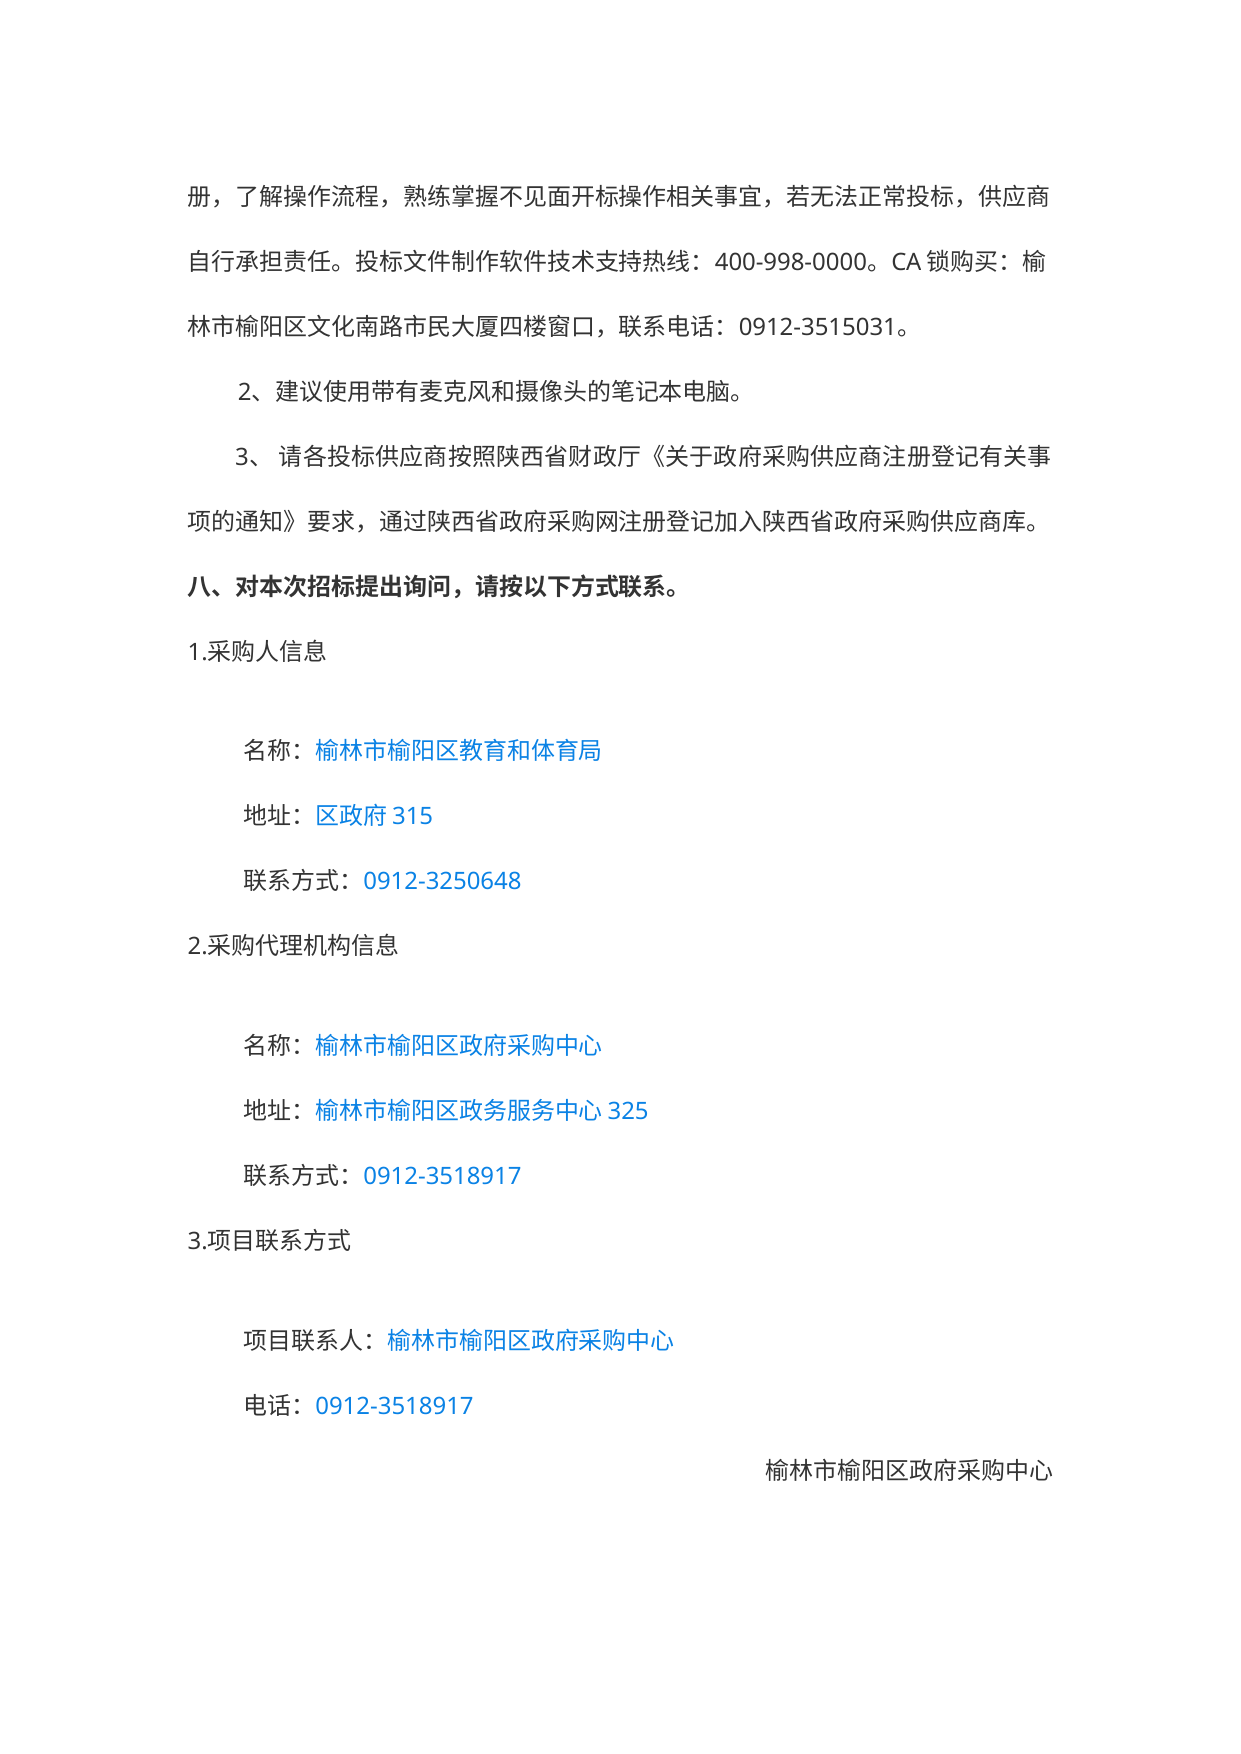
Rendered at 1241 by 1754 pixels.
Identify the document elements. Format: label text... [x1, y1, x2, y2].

text 联系方式：0912-3518917 [187, 1142, 1053, 1207]
text 地址：区政府315 [187, 782, 1053, 847]
text 2、建议使用带有麦克风和摄像头的笔记本电脑。 [187, 357, 1053, 422]
text 项目联系人：榆林市榆阳区政府采购中心 [187, 1306, 1053, 1371]
text 1.采购人信息 [187, 617, 1053, 682]
text 名称：榆林市榆阳区政府采购中心 [187, 1012, 1053, 1077]
text 名称：榆林市榆阳区教育和体育局 [187, 717, 1053, 782]
text 联系方式：0912-3250648 [187, 847, 1053, 912]
text 榆林市榆阳区政府采购中心 [187, 1436, 1053, 1501]
text 3、 请各投标供应商按照陕西省财政厅《关于政府采购供应商注册登记有关事项的通知》要求，通过陕西省政府采购网注册登记加入陕西省政府采购供应商库。 [187, 422, 1053, 552]
text 电话：0912-3518917 [187, 1371, 1053, 1436]
text 地址：榆林市榆阳区政务服务中心325 [187, 1077, 1053, 1142]
text 3.项目联系方式 [187, 1207, 1053, 1272]
text 八、对本次招标提出询问，请按以下方式联系。 [187, 552, 1053, 617]
text 2.采购代理机构信息 [187, 912, 1053, 977]
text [187, 162, 1053, 357]
